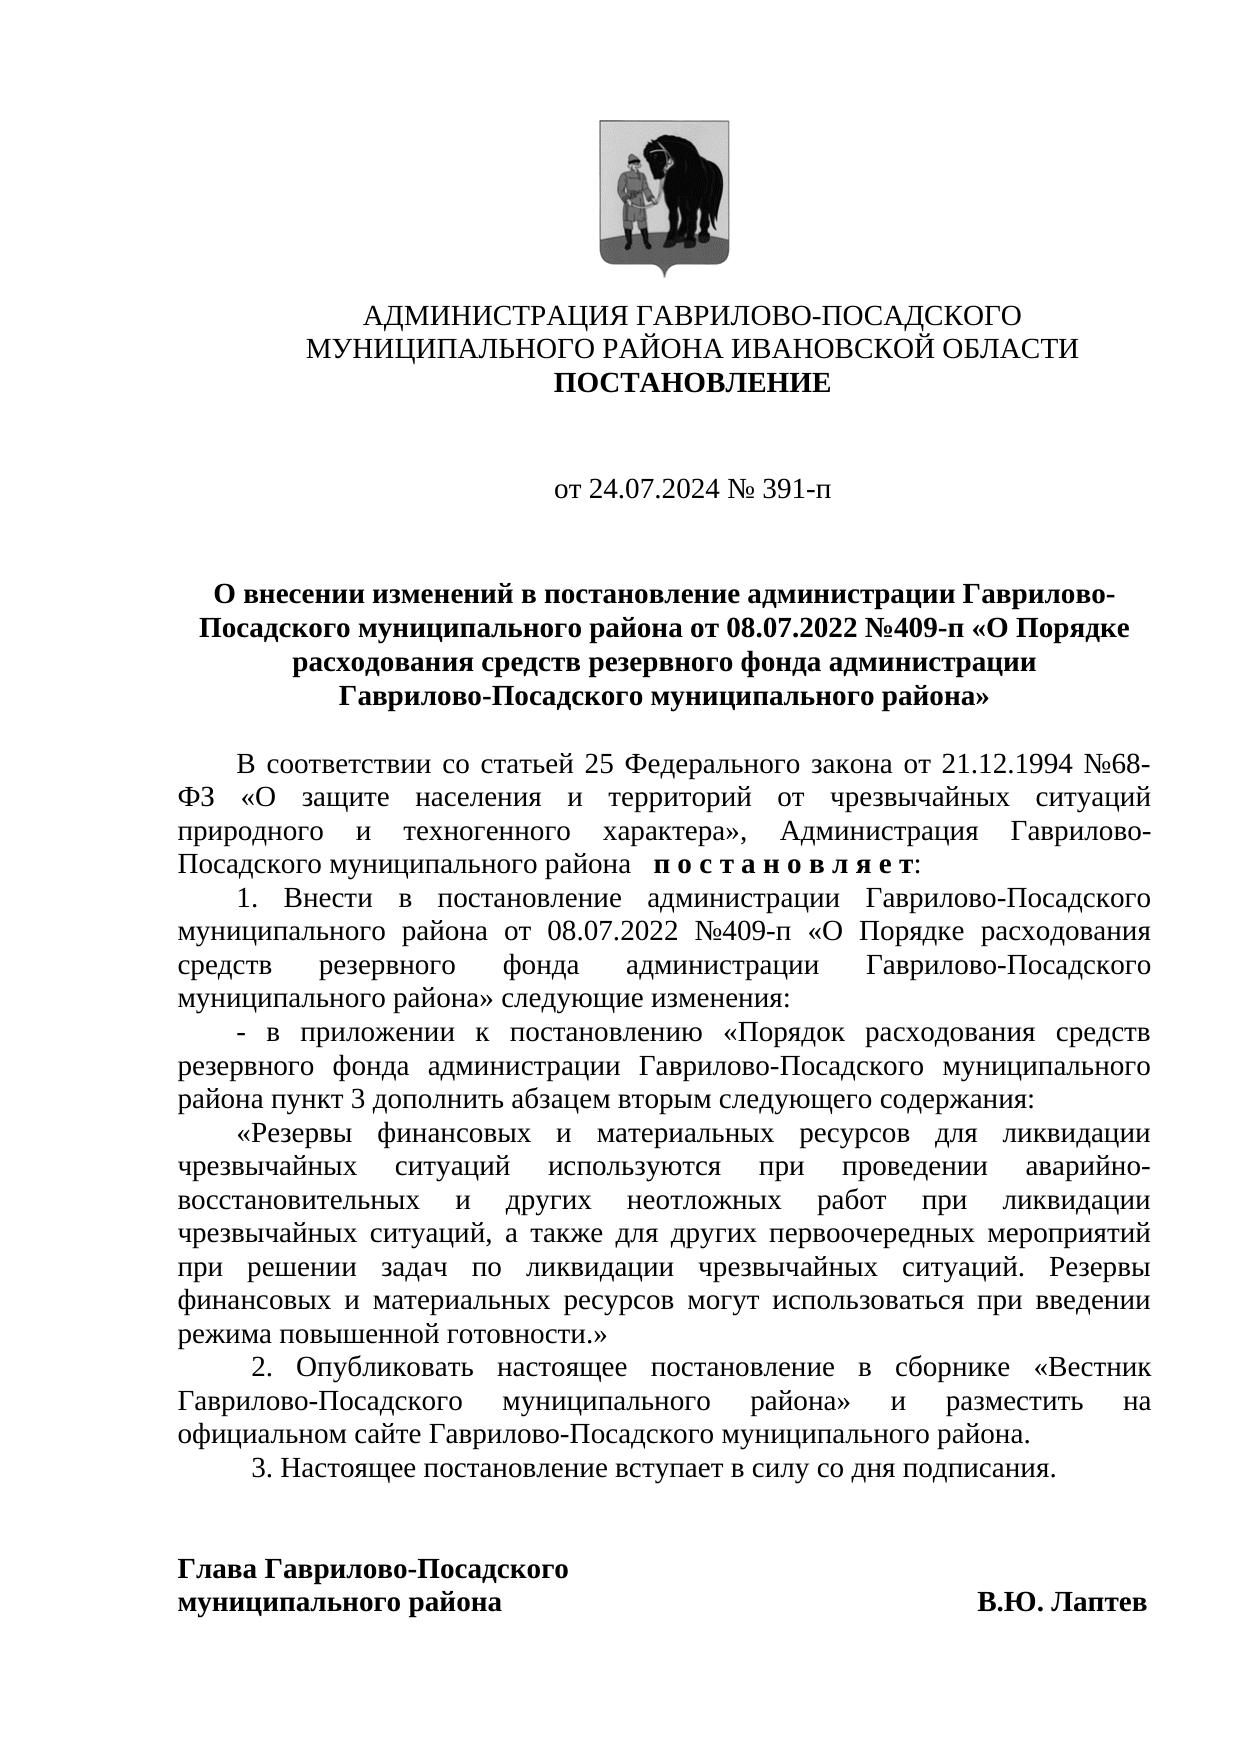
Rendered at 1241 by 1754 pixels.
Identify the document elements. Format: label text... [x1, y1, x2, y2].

text МУНИЦИПАЛЬНОГО РАЙОНА ИВАНОВСКОЙ ОБЛАСТИ [177, 332, 1152, 365]
text ПОСТАНОВЛЕНИЕ [177, 365, 1152, 399]
text Гаврилово-Посадского муниципального района» [177, 678, 1152, 712]
text «Резервы финансовых и материальных ресурсов для ликвидации чрезвычайных ситуаций используются при проведении аварийно-восстановительных и других неотложных работ при ликвидации чрезвычайных ситуаций, а также для других первоочередных мероприятий при решении задач по ликвидации чрезвычайных ситуаций. Резервы финансовых и материальных ресурсов могут использоваться при введении режима повышенной готовности.» [177, 1115, 1152, 1349]
text В соответствии со статьей 25 Федерального закона от 21.12.1994 №68-ФЗ «О защите населения и территорий от чрезвычайных ситуаций природного и техногенного характера», Администрация Гаврилово-Посадского муниципального района п о с т а н о в л я е т: [177, 746, 1152, 880]
text 3. Настоящее постановление вступает в силу со дня подписания. [177, 1450, 1152, 1484]
picture [597, 118, 732, 280]
text - в приложении к постановлению «Порядок расходования средств резервного фонда администрации Гаврилово-Посадского муниципального района пункт 3 дополнить абзацем вторым следующего содержания: [177, 1014, 1152, 1115]
text Глава Гаврилово-Посадского [177, 1551, 1152, 1584]
text муниципального района В.Ю. Лаптев [177, 1584, 1152, 1618]
text АДМИНИСТРАЦИЯ ГАВРИЛОВО-ПОСАДСКОГО [177, 298, 1152, 332]
text О внесении изменений в постановление администрации Гаврилово-Посадского муниципального района от 08.07.2022 №409-п «О Порядке расходования средств резервного фонда администрации [177, 576, 1152, 678]
text 2. Опубликовать настоящее постановление в сборнике «Вестник Гаврилово-Посадского муниципального района» и разместить на официальном сайте Гаврилово-Посадского муниципального района. [177, 1349, 1152, 1450]
text 1. Внести в постановление администрации Гаврилово-Посадского муниципального района от 08.07.2022 №409-п «О Порядке расходования средств резервного фонда администрации Гаврилово-Посадского муниципального района» следующие изменения: [177, 880, 1152, 1014]
text от 24.07.2024 № 391-п [177, 471, 1152, 504]
